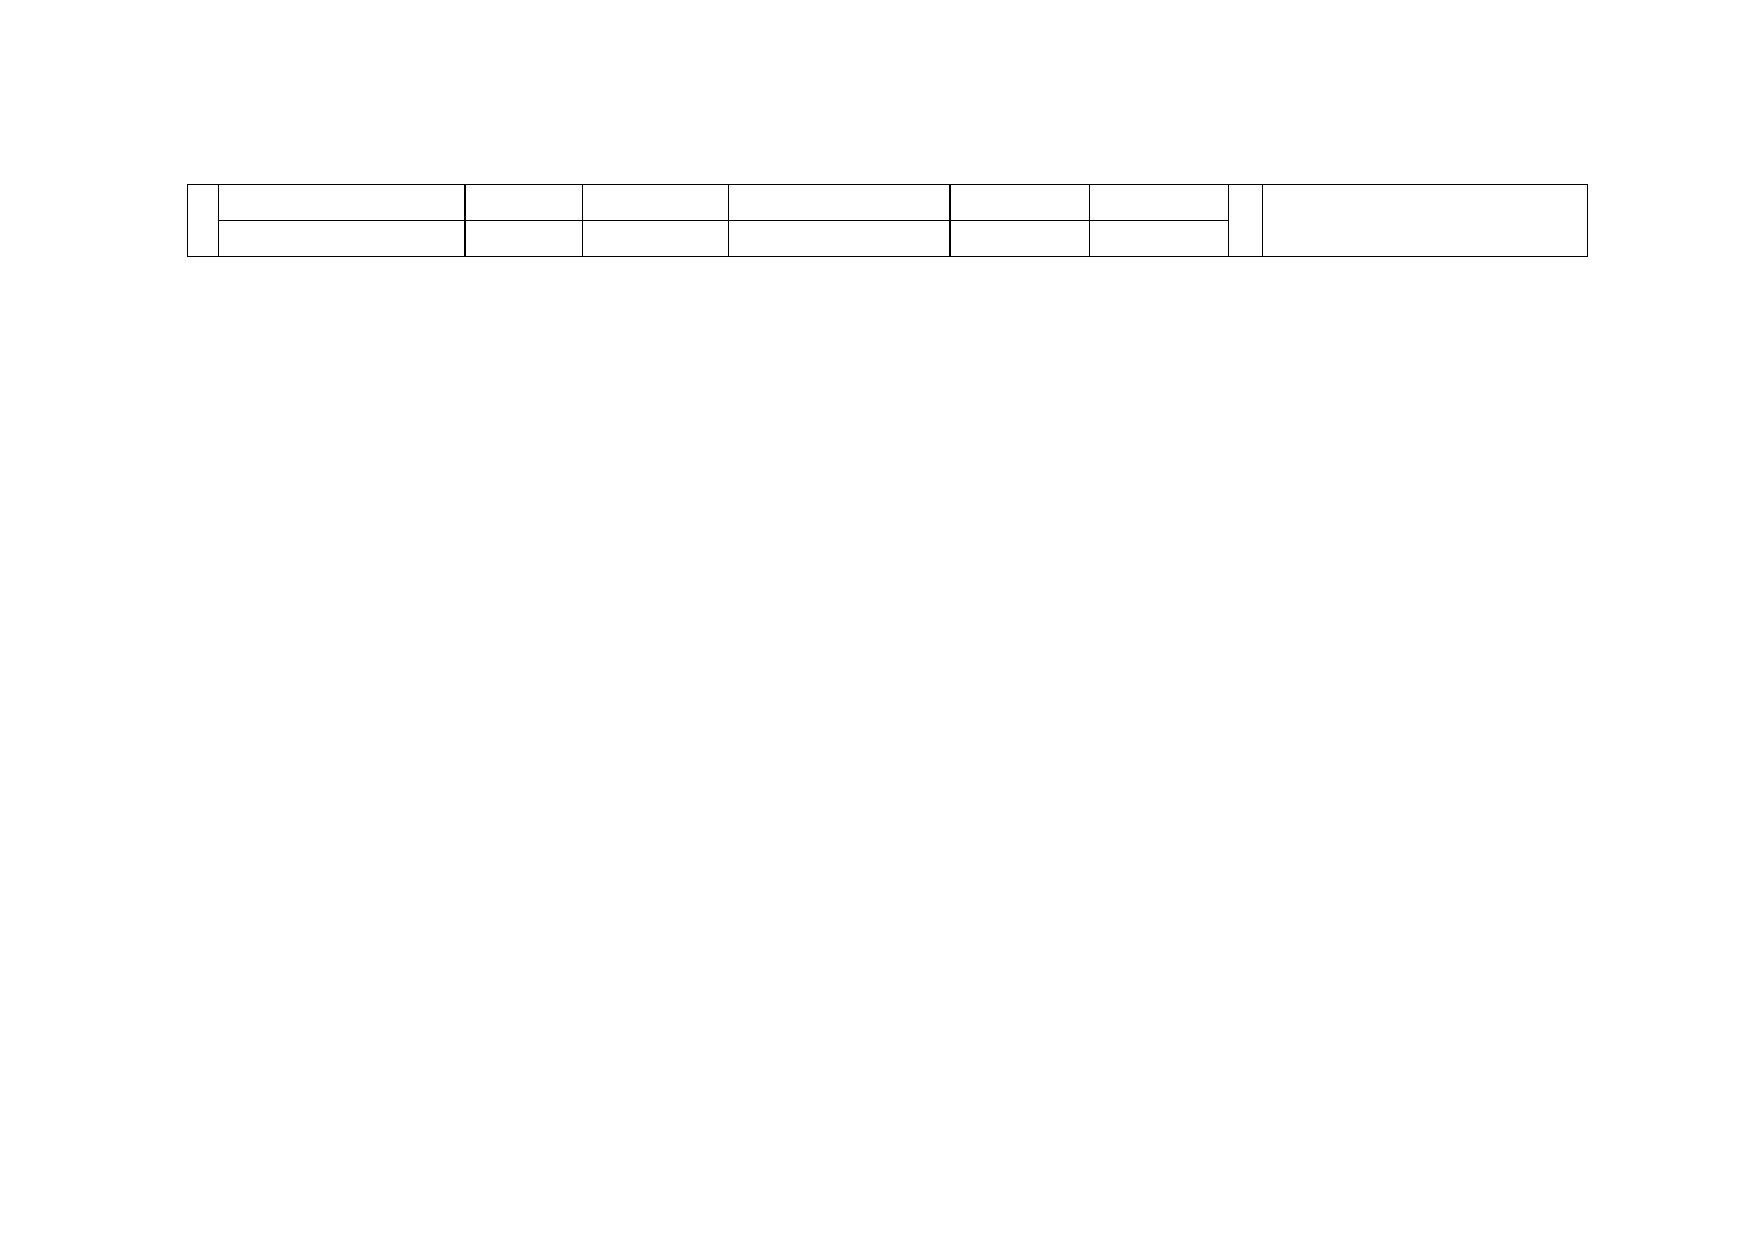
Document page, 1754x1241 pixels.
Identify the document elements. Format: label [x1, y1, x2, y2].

table_cell [729, 185, 949, 220]
table_cell [1090, 185, 1228, 220]
table_cell [583, 221, 728, 256]
table_cell [1090, 221, 1228, 256]
table_cell [951, 221, 1089, 256]
table_cell [219, 185, 464, 220]
table_cell [466, 185, 582, 220]
table_cell [729, 221, 949, 256]
table_cell [466, 221, 582, 256]
table_cell [219, 221, 464, 256]
table_cell [951, 185, 1089, 220]
table_cell [583, 185, 728, 220]
